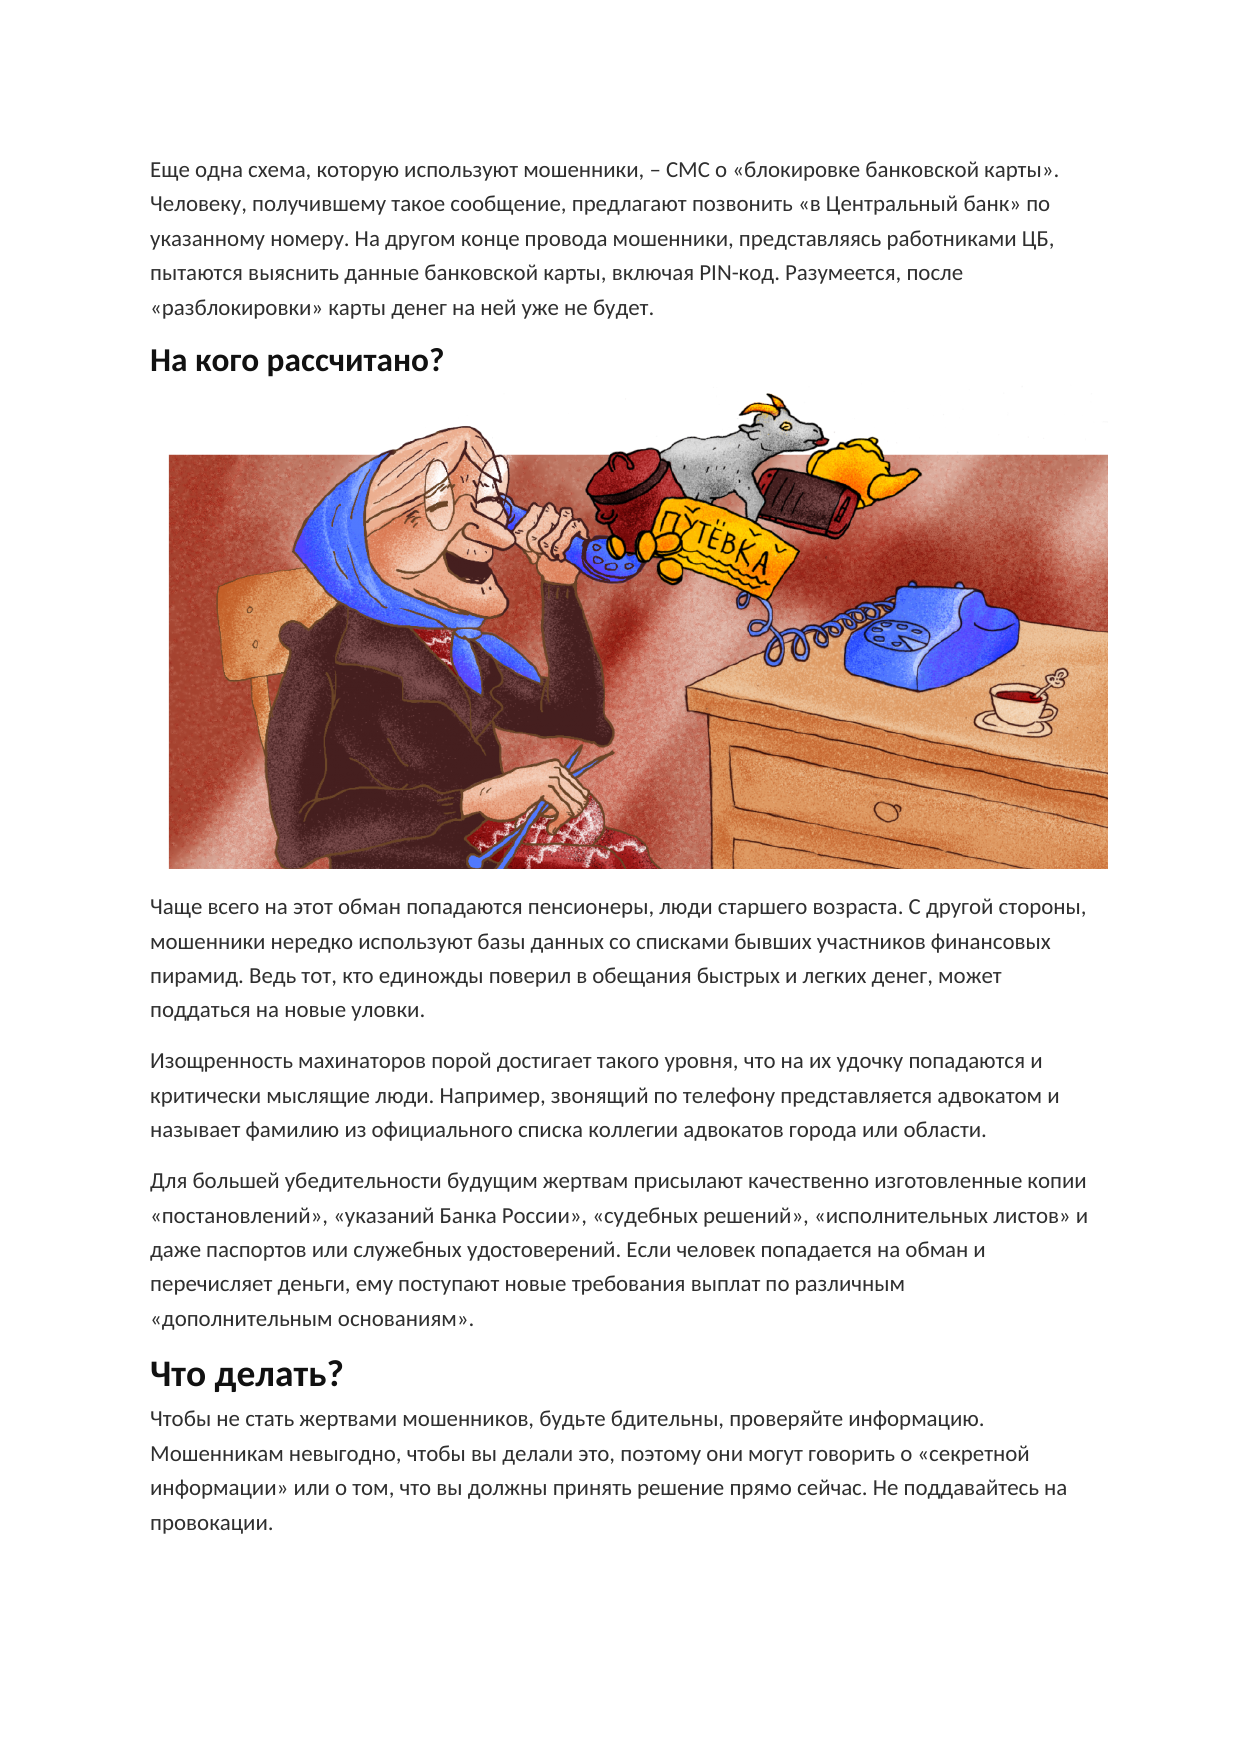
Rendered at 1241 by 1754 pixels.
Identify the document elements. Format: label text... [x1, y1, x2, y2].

subtitle Что делать? [150, 1350, 1090, 1396]
subtitle На кого рассчитано? [150, 338, 1090, 379]
text Для большей убедительности будущим жертвам присылают качественно изготовленные копии «постановлений», «указаний Банка России», «судебных решений», «исполнительных листов» и даже паспортов или служебных удостоверений. Если человек попадается на обман и перечисляет деньги, ему поступают новые требования выплат по различным «дополнительным основаниям». [150, 1161, 1090, 1333]
text Изощренность махинаторов порой достигает такого уровня, что на их удочку попадаются и критически мыслящие люди. Например, звонящий по телефону представляется адвокатом и называет фамилию из официального списка коллегии адвокатов города или области. [150, 1041, 1090, 1144]
text Чаще всего на этот обман попадаются пенсионеры, люди старшего возраста. С другой стороны, мошенники нередко используют базы данных со списками бывших участников финансовых пирамид. Ведь тот, кто единожды поверил в обещания быстрых и легких денег, может поддаться на новые уловки. [150, 887, 1090, 1025]
text Чтобы не стать жертвами мошенников, будьте бдительны, проверяйте информацию. Мошенникам невыгодно, чтобы вы делали это, поэтому они могут говорить о «секретной информации» или о том, что вы должны принять решение прямо сейчас. Не поддавайтесь на провокации. [150, 1399, 1090, 1571]
text Еще одна схема, которую используют мошенники, – СМС о «блокировке банковской карты». Человеку, получившему такое сообщение, предлагают позвонить «в Центральный банк» по указанному номеру. На другом конце провода мошенники, представляясь работниками ЦБ, пытаются выяснить данные банковской карты, включая PIN-код. Разумеется, после «разблокировки» карты денег на ней уже не будет. [150, 150, 1090, 322]
